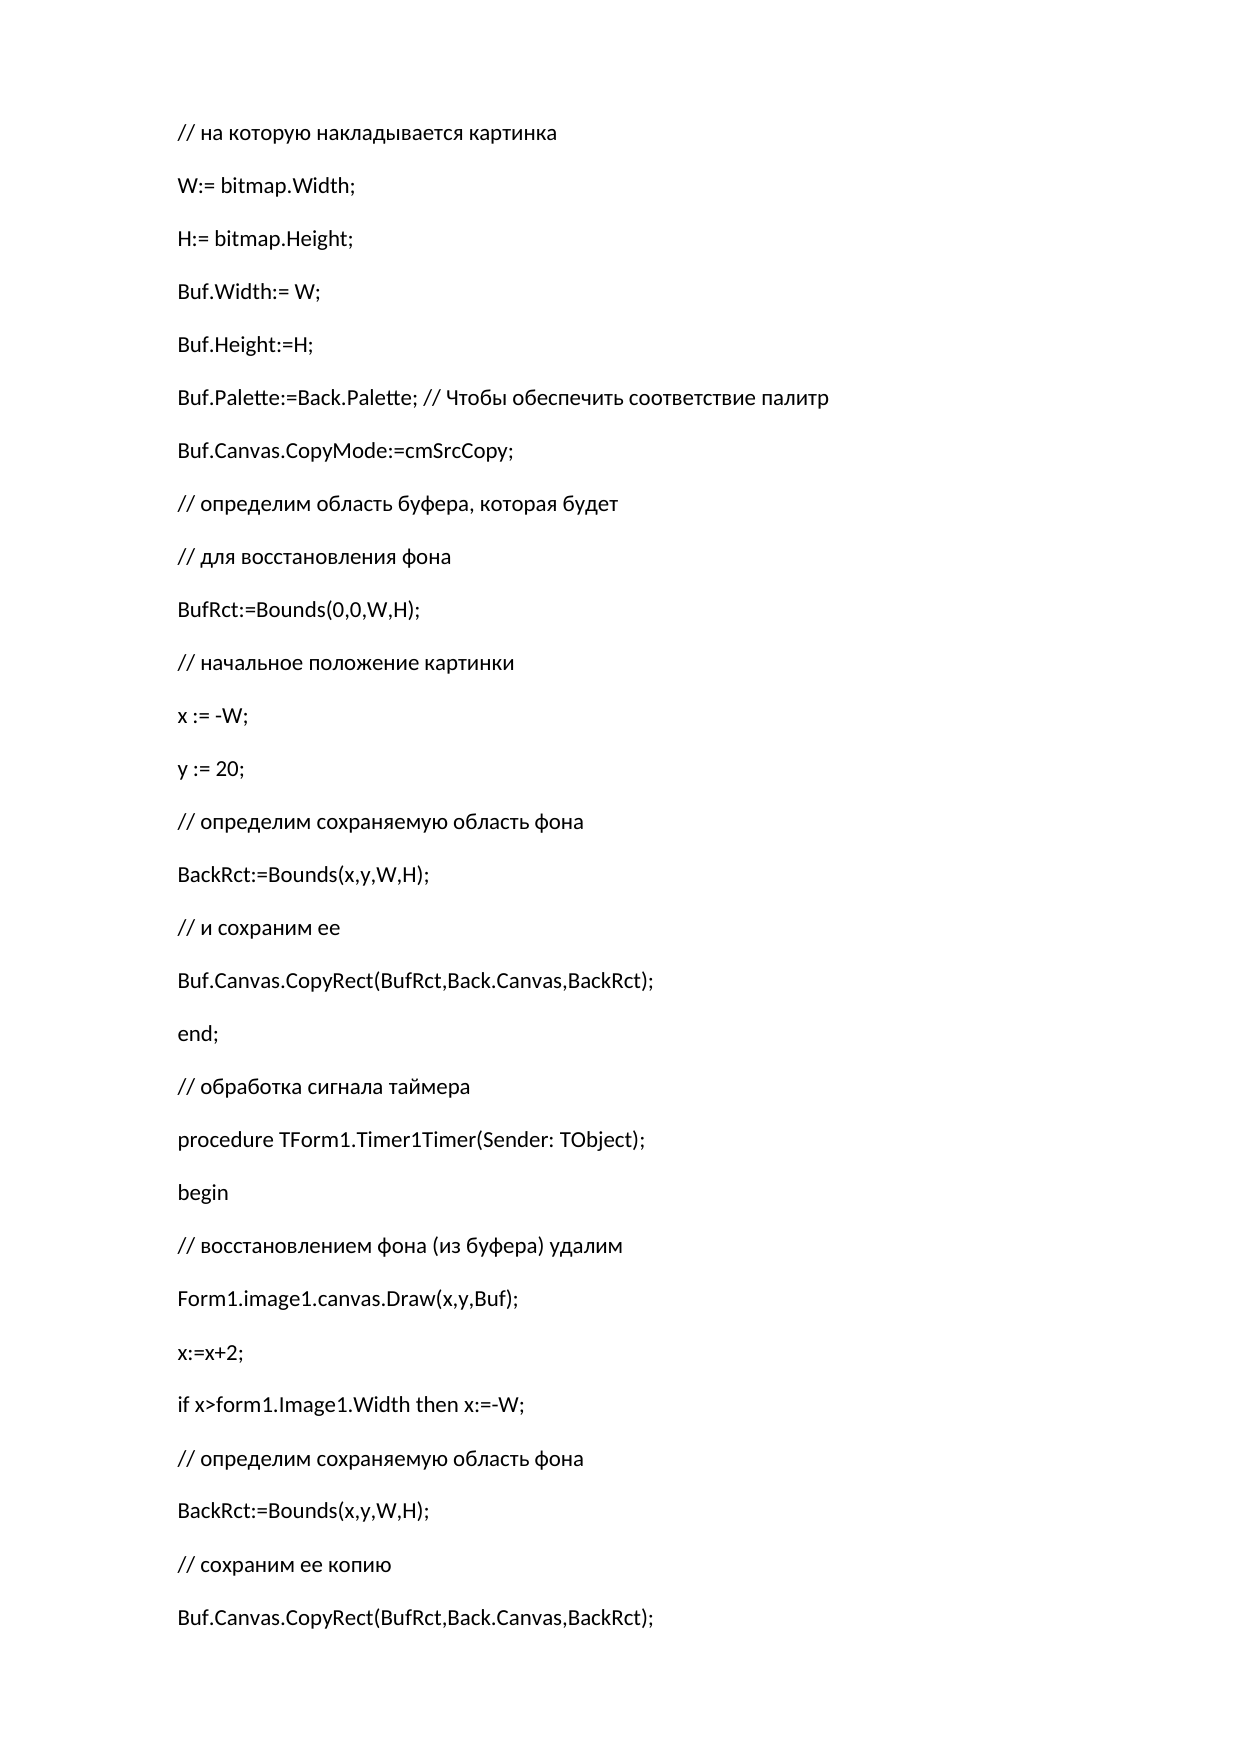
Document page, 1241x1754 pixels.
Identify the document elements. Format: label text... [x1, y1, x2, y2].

text if x>form1.Image1.Width then x:=-W; [177, 1391, 1152, 1419]
text // определим область буфера, которая будет [177, 489, 1152, 517]
text y := 20; [177, 754, 1152, 782]
text // обработка сигнала таймера [177, 1072, 1152, 1101]
text // определим сохраняемую область фона [177, 1444, 1152, 1472]
text // и сохраним ее [177, 913, 1152, 941]
text // сохраним ее копию [177, 1550, 1152, 1578]
text Buf.Palette:=Back.Palette; // Чтобы обеспечить соответствие палитр [177, 383, 1152, 411]
text Buf.Width:= W; [177, 277, 1152, 305]
text BackRct:=Bounds(x,y,W,H); [177, 860, 1152, 888]
text // начальное положение картинки [177, 648, 1152, 676]
text // определим сохраняемую область фона [177, 807, 1152, 835]
text Buf.Canvas.CopyRect(BufRct,Back.Canvas,BackRct); [177, 966, 1152, 994]
text x:=x+2; [177, 1338, 1152, 1366]
text Buf.Canvas.CopyMode:=cmSrcCopy; [177, 436, 1152, 464]
text begin [177, 1178, 1152, 1207]
text end; [177, 1019, 1152, 1047]
text Form1.image1.canvas.Draw(x,y,Buf); [177, 1284, 1152, 1313]
text BufRct:=Bounds(0,0,W,H); [177, 595, 1152, 623]
text W:= bitmap.Width; [177, 171, 1152, 199]
text procedure TForm1.Timer1Timer(Sender: TObject); [177, 1126, 1152, 1153]
text Buf.Canvas.CopyRect(BufRct,Back.Canvas,BackRct); [177, 1603, 1152, 1631]
text x := -W; [177, 701, 1152, 729]
text H:= bitmap.Height; [177, 224, 1152, 252]
text BackRct:=Bounds(x,y,W,H); [177, 1497, 1152, 1525]
text // на которую накладывается картинка [177, 118, 1152, 146]
text // для восстановления фона [177, 542, 1152, 570]
text Buf.Height:=H; [177, 330, 1152, 358]
text // восстановлением фона (из буфера) удалим [177, 1232, 1152, 1259]
